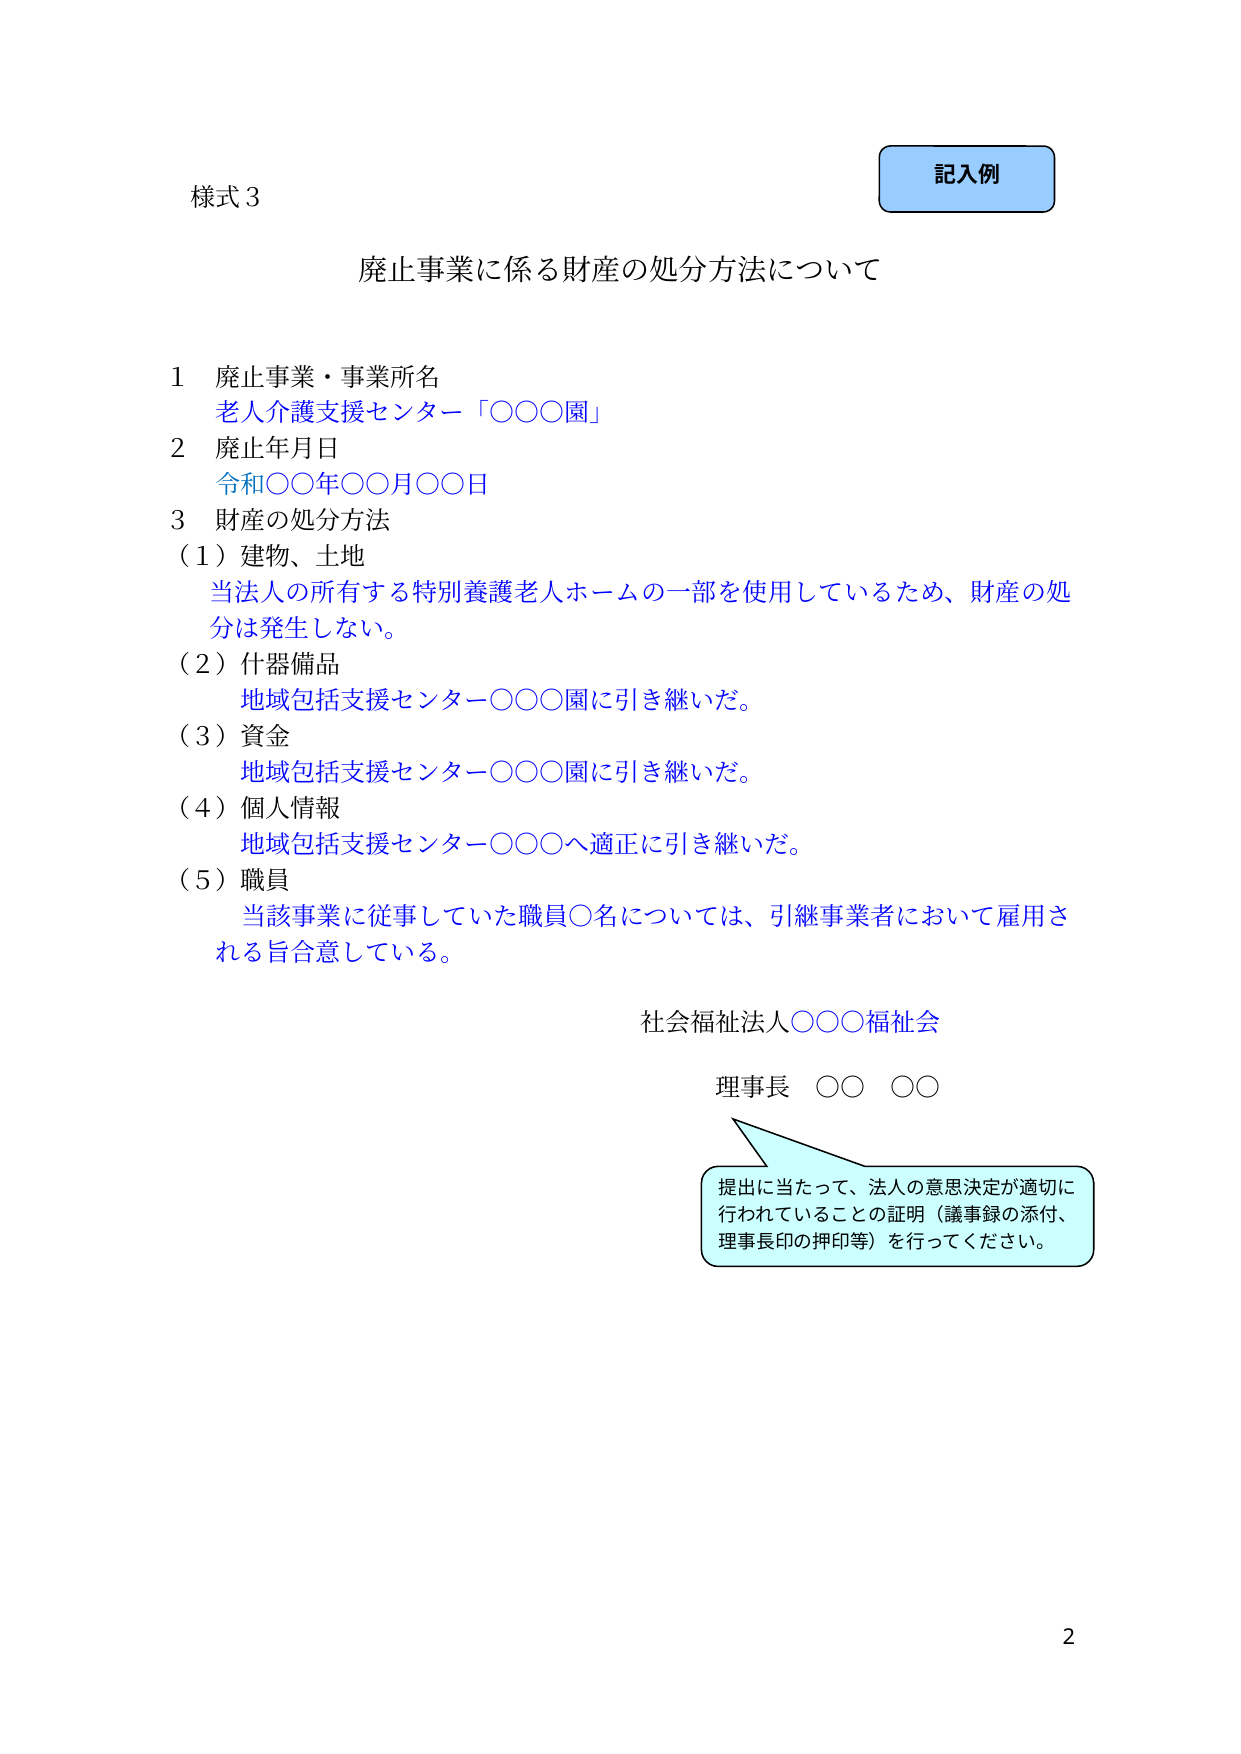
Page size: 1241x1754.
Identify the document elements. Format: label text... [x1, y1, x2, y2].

text （５）職員 [165, 860, 1075, 896]
text 様式３ [165, 177, 886, 213]
text 理事長 ○○ ○○ [165, 1068, 1075, 1104]
text 地域包括支援センター○○○園に引き継いだ。 [165, 752, 1075, 788]
text （２）什器備品 [165, 645, 1075, 681]
text 地域包括支援センター○○○園に引き継いだ。 [165, 681, 1075, 717]
text 様式３ [1048, 177, 1075, 213]
text 当該事業に従事していた職員○名については、引継事業者において雇用される旨合意している。 [165, 896, 1075, 968]
text （４）個人情報 [165, 788, 1075, 824]
text 老人介護支援センター「○○○園」 [165, 393, 1075, 429]
text 社会福祉法人○○○福祉会 [165, 1002, 1075, 1038]
text 当法人の所有する特別養護老人ホームの一部を使用しているため、財産の処分は発生しない。 [209, 573, 1075, 645]
text 廃止事業に係る財産の処分方法について [165, 247, 1075, 289]
text 地域包括支援センター○○○へ適正に引き継いだ。 [165, 824, 1075, 860]
text ２ 廃止年月日 [165, 429, 1075, 465]
text 令和○○年○○月○○日 [165, 465, 1075, 501]
text １ 廃止事業・事業所名 [165, 357, 1075, 393]
text （１）建物、土地 [165, 537, 1075, 573]
text （３）資金 [165, 717, 1075, 752]
text ３ 財産の処分方法 [165, 501, 1075, 537]
